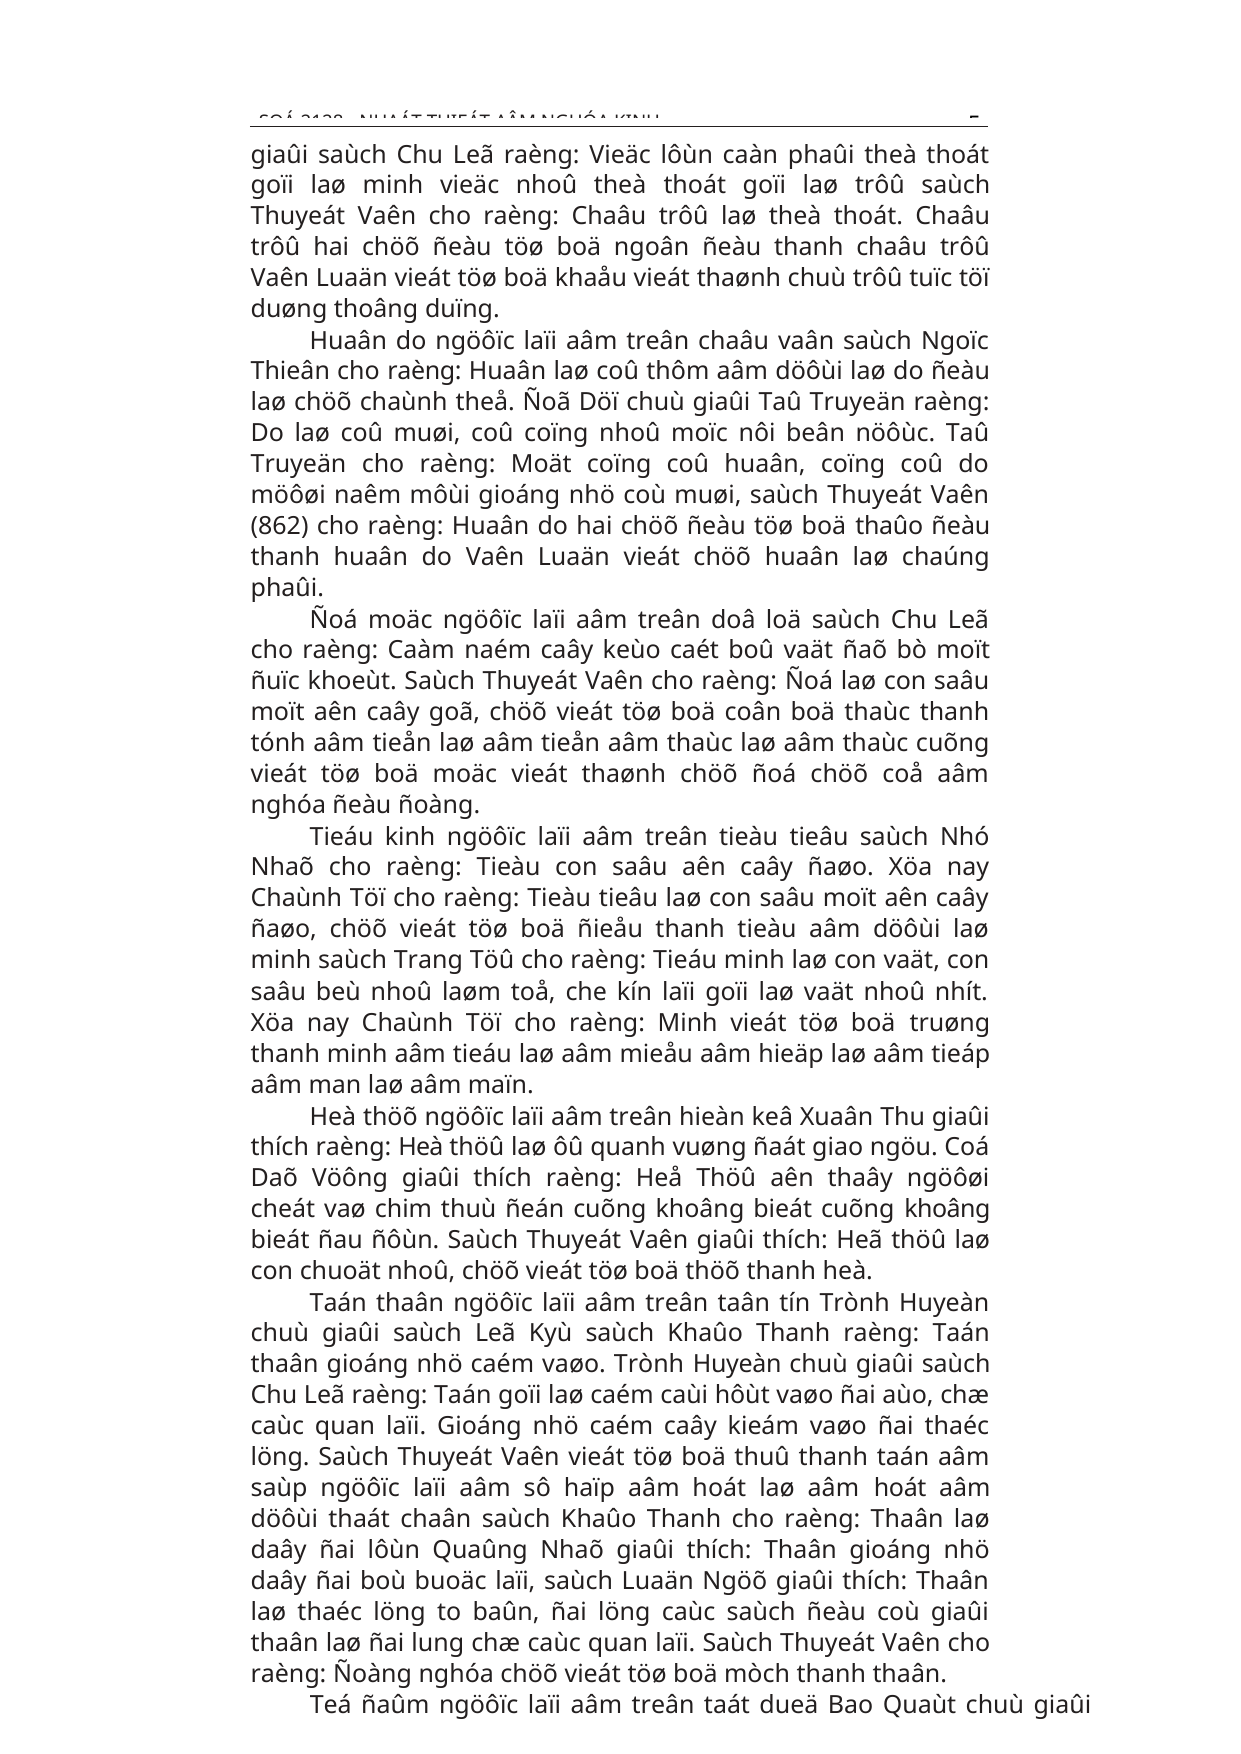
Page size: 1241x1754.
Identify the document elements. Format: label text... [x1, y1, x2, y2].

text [309, 1690, 1092, 1720]
text Ñoá moäc ngöôïc laïi aâm treân doâ loä saùch Chu Leã cho raèng: Caàm naém caây keùo caét boû vaät ñaõ bò moït ñuïc khoeùt. Saùch Thuyeát Vaên cho raèng: Ñoá laø con saâu moït aên caây goã, chöõ vieát töø boä coân boä thaùc thanh tónh aâm tieån laø aâm tieån aâm thaùc laø aâm thaùc cuõng vieát töø boä moäc vieát thaønh chöõ ñoá chöõ coå aâm nghóa ñeàu ñoàng. [250, 604, 990, 821]
text giaûi saùch Chu Leã raèng: Vieäc lôùn caàn phaûi theà thoát goïi laø minh vieäc nhoû theà thoát goïi laø trôû saùch Thuyeát Vaên cho raèng: Chaâu trôû laø theà thoát. Chaâu trôû hai chöõ ñeàu töø boä ngoân ñeàu thanh chaâu trôû Vaên Luaän vieát töø boä khaåu vieát thaønh chuù trôû tuïc töï duøng thoâng duïng. [250, 138, 990, 324]
text Tieáu kinh ngöôïc laïi aâm treân tieàu tieâu saùch Nhó Nhaõ cho raèng: Tieàu con saâu aên caây ñaøo. Xöa nay Chaùnh Töï cho raèng: Tieàu tieâu laø con saâu moït aên caây ñaøo, chöõ vieát töø boä ñieåu thanh tieàu aâm döôùi laø minh saùch Trang Töû cho raèng: Tieáu minh laø con vaät, con saâu beù nhoû laøm toå, che kín laïi goïi laø vaät nhoû nhít. Xöa nay Chaùnh Töï cho raèng: Minh vieát töø boä truøng thanh minh aâm tieáu laø aâm mieåu aâm hieäp laø aâm tieáp aâm man laø aâm maïn. [250, 821, 990, 1100]
text Taán thaân ngöôïc laïi aâm treân taân tín Trònh Huyeàn chuù giaûi saùch Leã Kyù saùch Khaûo Thanh raèng: Taán thaân gioáng nhö caém vaøo. Trònh Huyeàn chuù giaûi saùch Chu Leã raèng: Taán goïi laø caém caùi hôùt vaøo ñai aùo, chæ caùc quan laïi. Gioáng nhö caém caây kieám vaøo ñai thaéc löng. Saùch Thuyeát Vaên vieát töø boä thuû thanh taán aâm saùp ngöôïc laïi aâm sô haïp aâm hoát laø aâm hoát aâm döôùi thaát chaân saùch Khaûo Thanh cho raèng: Thaân laø daây ñai lôùn Quaûng Nhaõ giaûi thích: Thaân gioáng nhö daây ñai boù buoäc laïi, saùch Luaän Ngöõ giaûi thích: Thaân laø thaéc löng to baûn, ñai löng caùc saùch ñeàu coù giaûi thaân laø ñai lung chæ caùc quan laïi. Saùch Thuyeát Vaên cho raèng: Ñoàng nghóa chöõ vieát töø boä mòch thanh thaân. [250, 1286, 990, 1690]
text Huaân do ngöôïc laïi aâm treân chaâu vaân saùch Ngoïc Thieân cho raèng: Huaân laø coû thôm aâm döôùi laø do ñeàu laø chöõ chaùnh theå. Ñoã Döï chuù giaûi Taû Truyeän raèng: Do laø coû muøi, coû coïng nhoû moïc nôi beân nöôùc. Taû Truyeän cho raèng: Moät coïng coû huaân, coïng coû do möôøi naêm môùi gioáng nhö coù muøi, saùch Thuyeát Vaên (862) cho raèng: Huaân do hai chöõ ñeàu töø boä thaûo ñeàu thanh huaân do Vaên Luaän vieát chöõ huaân laø chaúng phaûi. [250, 324, 990, 604]
text Heà thöõ ngöôïc laïi aâm treân hieàn keâ Xuaân Thu giaûi thích raèng: Heà thöû laø ôû quanh vuøng ñaát giao ngöu. Coá Daõ Vöông giaûi thích raèng: Heå Thöû aên thaây ngöôøi cheát vaø chim thuù ñeán cuõng khoâng bieát cuõng khoâng bieát ñau ñôùn. Saùch Thuyeát Vaên giaûi thích: Heã thöû laø con chuoät nhoû, chöõ vieát töø boä thöõ thanh heà. [250, 1100, 990, 1286]
